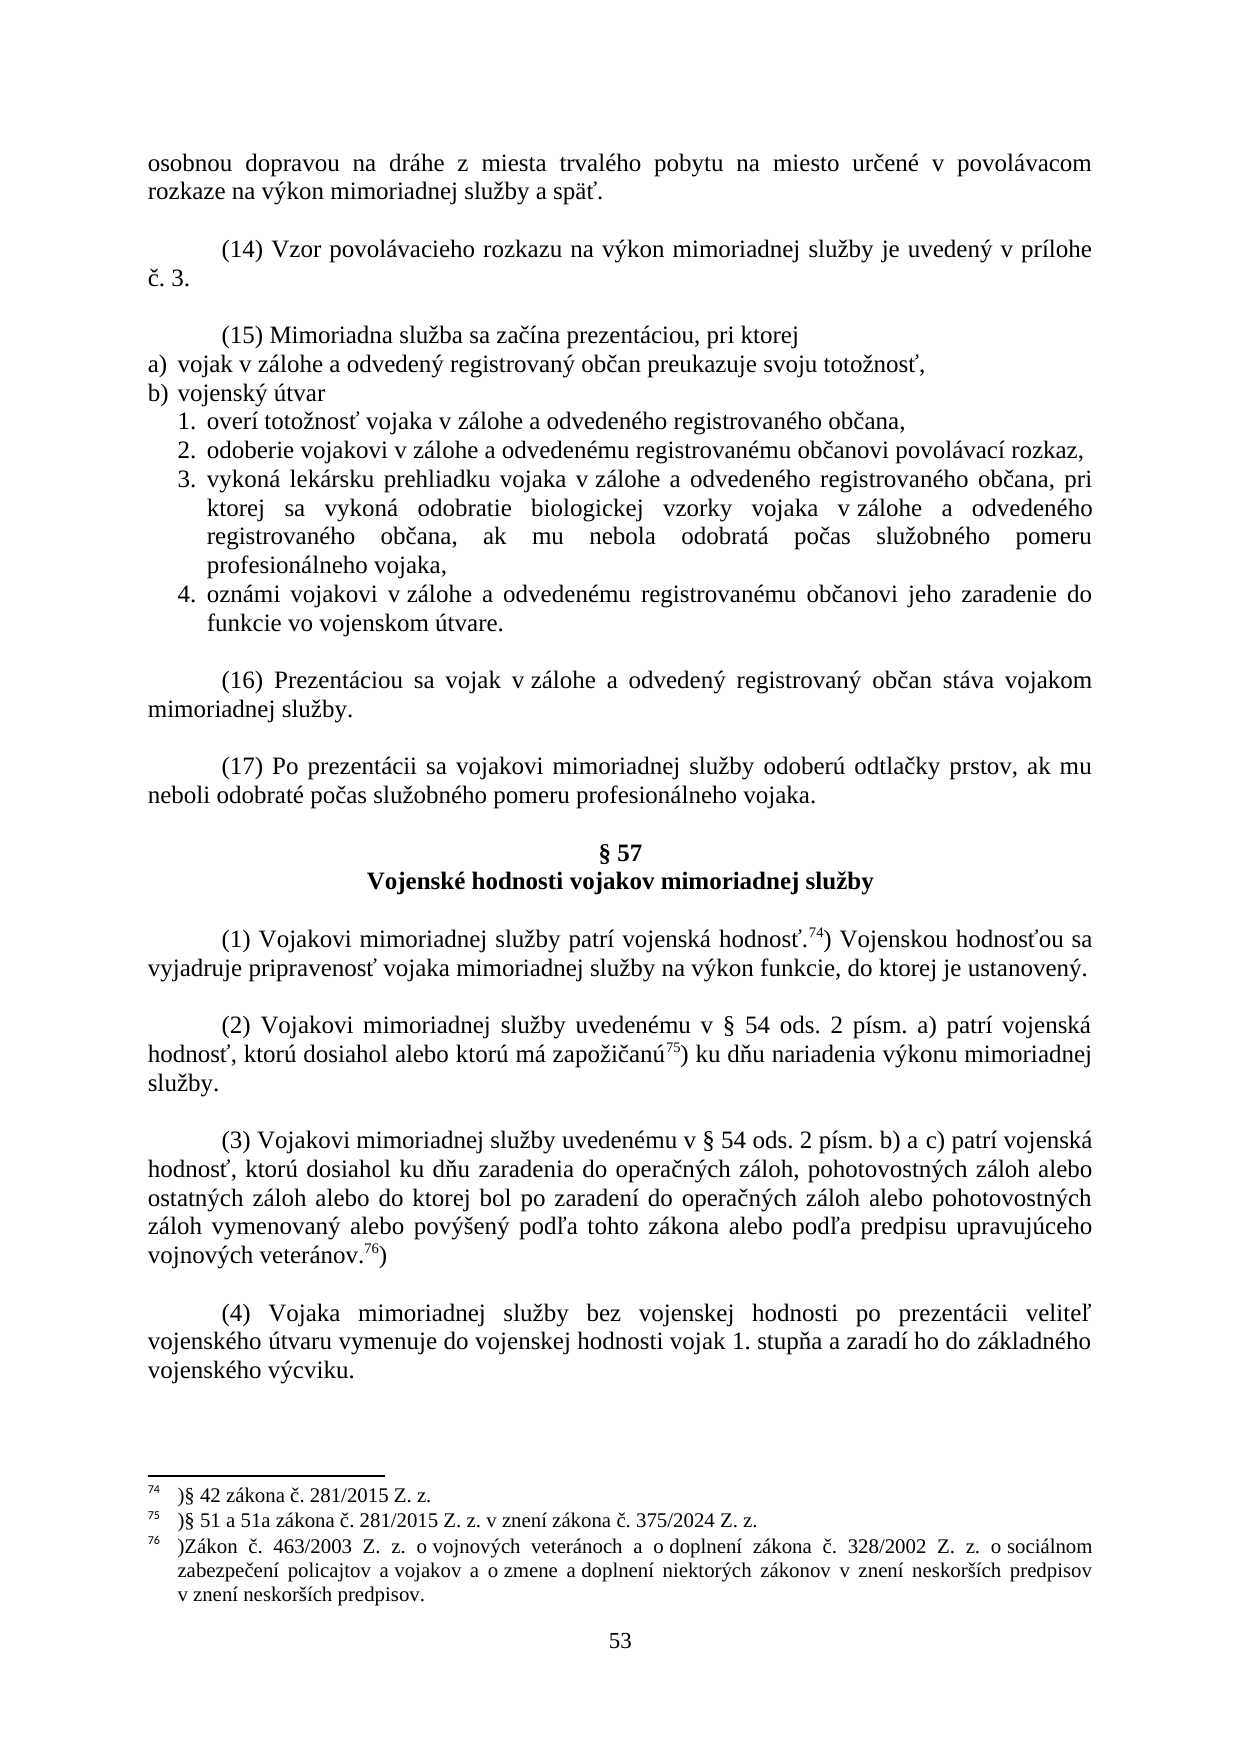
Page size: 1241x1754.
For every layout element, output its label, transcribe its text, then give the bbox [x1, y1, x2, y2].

list vojak v zálohe a odvedený registrovaný občan preukazuje svoju totožnosť, [148, 349, 1093, 378]
text § 57 [148, 838, 1093, 866]
list oznámi vojakovi v zálohe a odvedenému registrovanému občanovi jeho zaradenie do funkcie vo vojenskom útvare. [177, 579, 1093, 636]
text (16) Prezentáciou sa vojak v zálohe a odvedený registrovaný občan stáva vojakom mimoriadnej služby. [148, 665, 1093, 723]
text (3) Vojakovi mimoriadnej služby uvedenému v § 54 ods. 2 písm. b) a c) patrí vojenská hodnosť, ktorú dosiahol ku dňu zaradenia do operačných záloh, pohotovostných záloh alebo ostatných záloh alebo do ktorej bol po zaradení do operačných záloh alebo pohotovostných záloh vymenovaný alebo povýšený podľa tohto zákona alebo podľa predpisu upravujúceho vojnových veteránov.) [148, 1125, 1093, 1269]
text (14) Vzor povolávacieho rozkazu na výkon mimoriadnej služby je uvedený v prílohe č. 3. [148, 234, 1093, 291]
list vykoná lekársku prehliadku vojaka v zálohe a odvedeného registrovaného občana, pri ktorej sa vykoná odobratie biologickej vzorky vojaka v zálohe a odvedeného registrovaného občana, ak mu nebola odobratá počas služobného pomeru profesionálneho vojaka, [177, 464, 1093, 579]
list vojenský útvar [148, 378, 1093, 406]
text (4) Vojaka mimoriadnej služby bez vojenskej hodnosti po prezentácii veliteľ vojenského útvaru vymenuje do vojenskej hodnosti vojak 1. stupňa a zaradí ho do základného vojenského výcviku. [148, 1298, 1093, 1384]
text Vojenské hodnosti vojakov mimoriadnej služby [148, 866, 1093, 895]
list overí totožnosť vojaka v zálohe a odvedeného registrovaného občana, [177, 406, 1093, 435]
text (2) Vojakovi mimoriadnej služby uvedenému v § 54 ods. 2 písm. a) patrí vojenská hodnosť, ktorú dosiahol alebo ktorú má zapožičanú) ku dňu nariadenia výkonu mimoriadnej služby. [148, 1010, 1093, 1096]
text (1) Vojakovi mimoriadnej služby patrí vojenská hodnosť.) Vojenskou hodnosťou sa vyjadruje pripravenosť vojaka mimoriadnej služby na výkon funkcie, do ktorej je ustanovený. [148, 924, 1093, 981]
text (17) Po prezentácii sa vojakovi mimoriadnej služby odoberú odtlačky prstov, ak mu neboli odobraté počas služobného pomeru profesionálneho vojaka. [148, 751, 1093, 809]
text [148, 148, 1093, 205]
list odoberie vojakovi v zálohe a odvedenému registrovanému občanovi povolávací rozkaz, [177, 435, 1093, 464]
text (15) Mimoriadna služba sa začína prezentáciou, pri ktorej [148, 320, 1093, 349]
